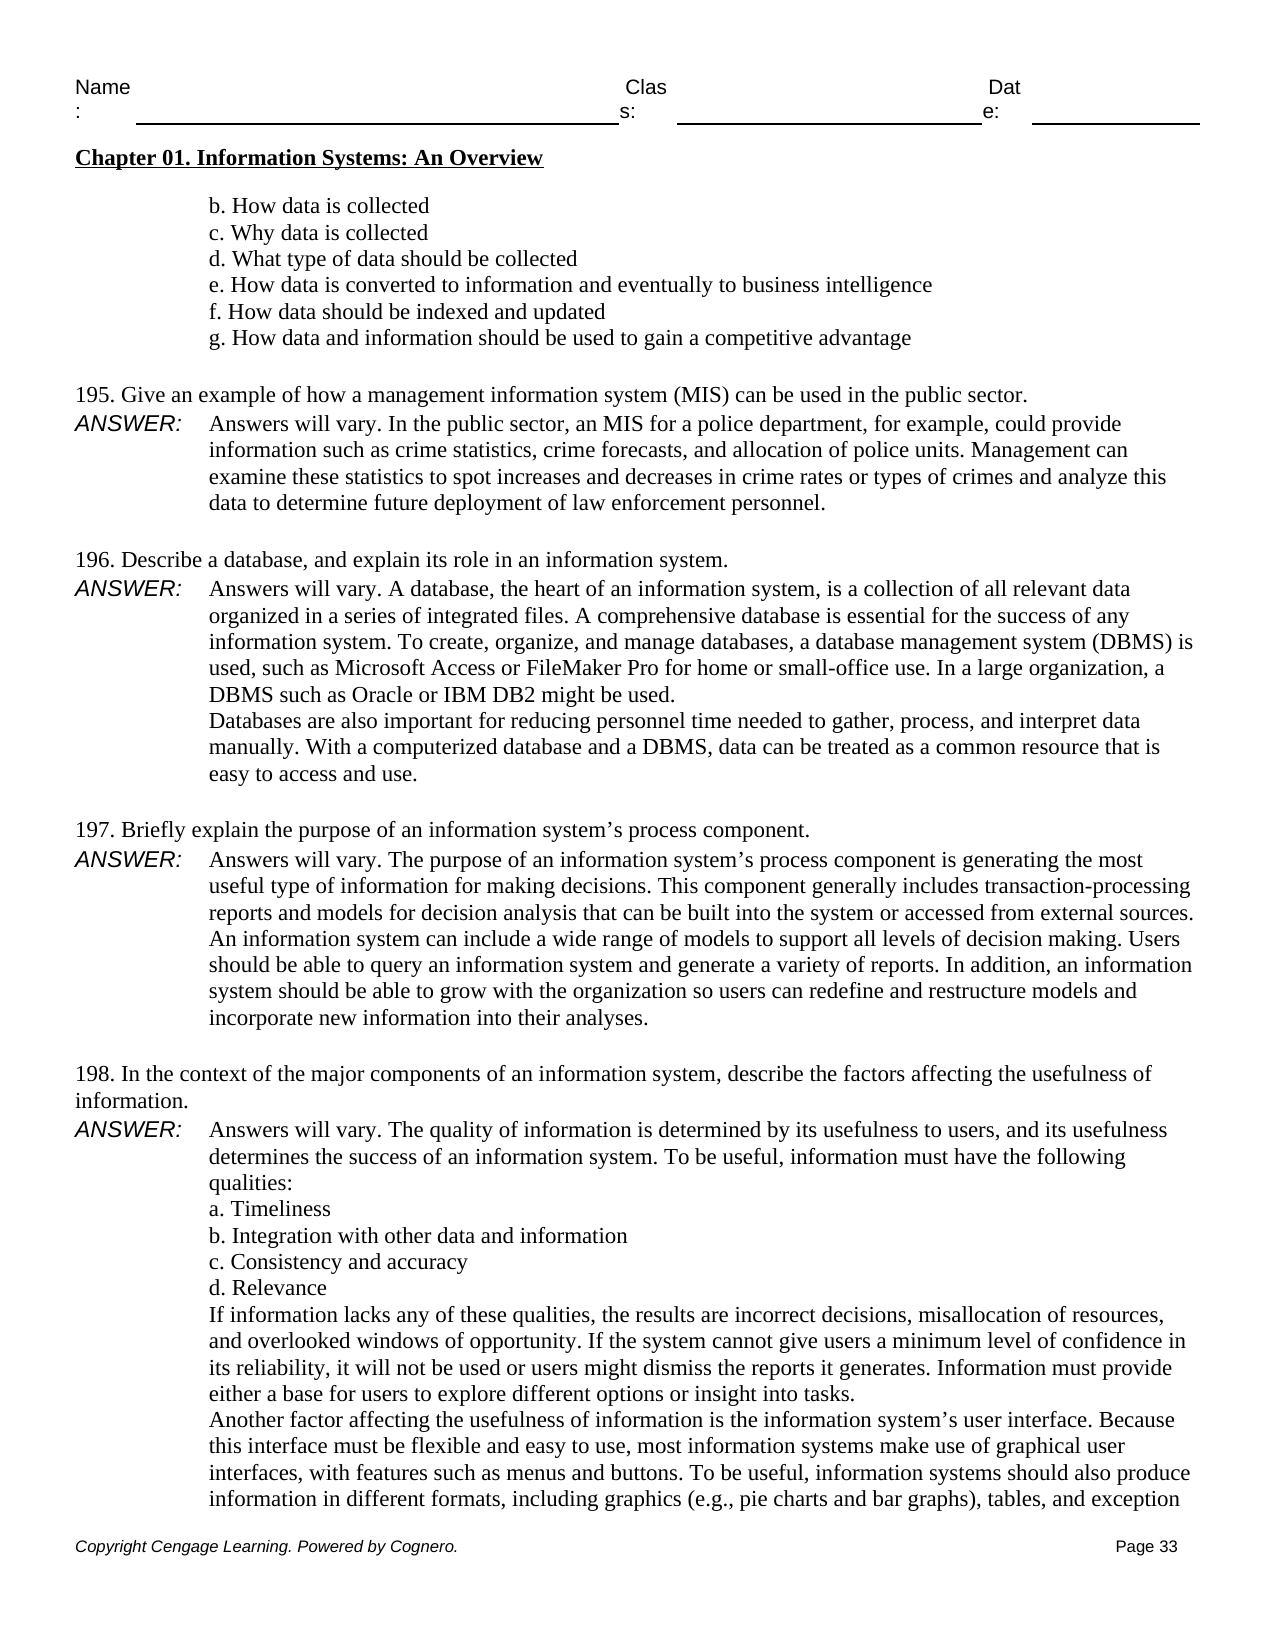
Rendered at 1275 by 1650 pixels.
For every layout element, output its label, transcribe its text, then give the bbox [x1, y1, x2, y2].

table_header 197. Briefly explain the purpose of an information system’s process component. [75, 816, 1200, 1033]
table_header 195. Give an example of how a management information system (MIS) can be used in the public sector. [75, 381, 1200, 519]
table_header 196. Describe a database, and explain its role in an information system. [75, 546, 1200, 789]
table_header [75, 189, 1200, 354]
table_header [75, 1061, 1200, 1515]
